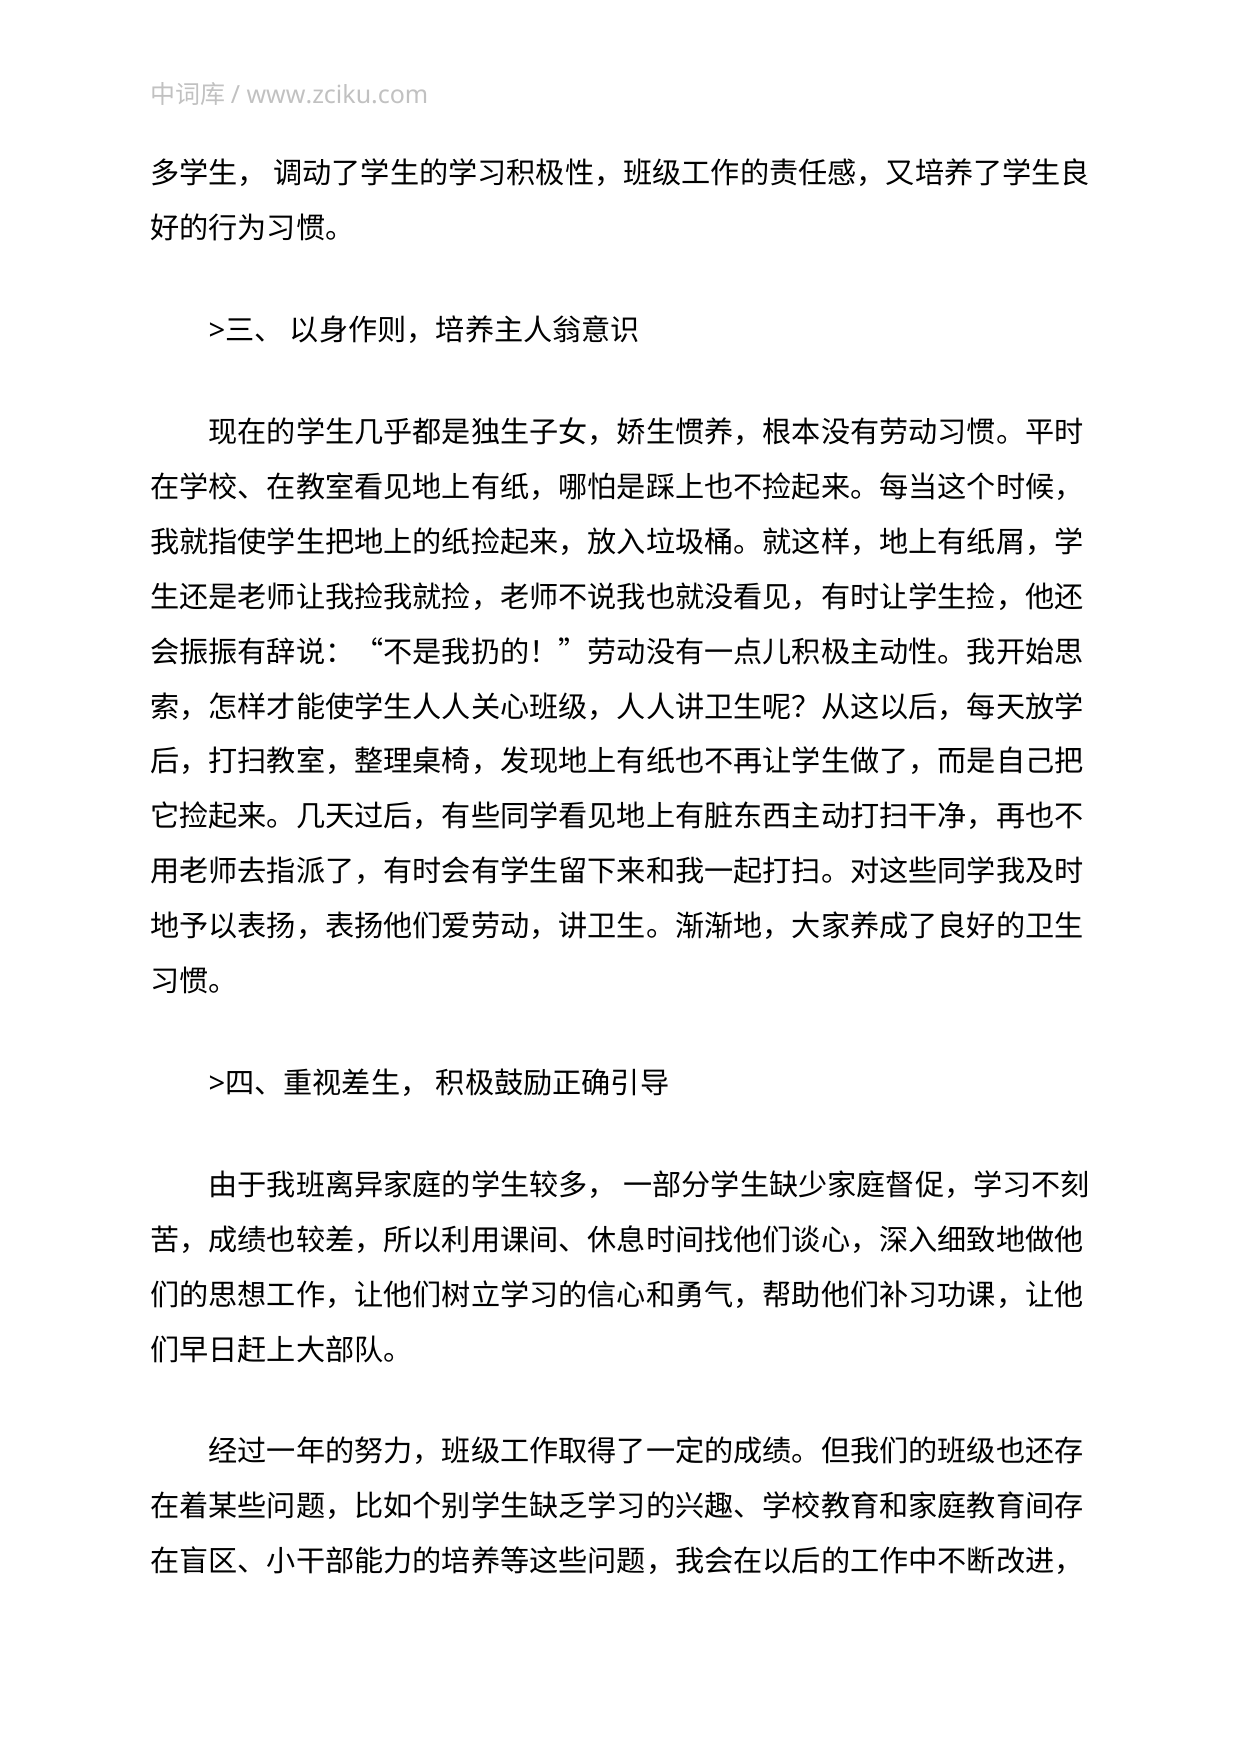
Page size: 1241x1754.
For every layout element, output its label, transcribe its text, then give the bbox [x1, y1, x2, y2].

text >三、 以身作则，培养主人翁意识 [150, 307, 1090, 349]
text 现在的学生几乎都是独生子女，娇生惯养，根本没有劳动习惯。平时在学校、在教室看见地上有纸，哪怕是踩上也不捡起来。每当这个时候，我就指使学生把地上的纸捡起来，放入垃圾桶。就这样，地上有纸屑，学生还是老师让我捡我就捡，老师不说我也就没看见，有时让学生捡，他还会振振有辞说：“不是我扔的！”劳动没有一点儿积极主动性。我开始思索，怎样才能使学生人人关心班级，人人讲卫生呢？从这以后，每天放学后，打扫教室，整理桌椅，发现地上有纸也不再让学生做了，而是自己把它捡起来。几天过后，有些同学看见地上有脏东西主动打扫干净，再也不用老师去指派了，有时会有学生留下来和我一起打扫。对这些同学我及时地予以表扬，表扬他们爱劳动，讲卫生。渐渐地，大家养成了良好的卫生习惯。 [150, 409, 1090, 1000]
text >四、重视差生， 积极鼓励正确引导 [150, 1059, 1090, 1102]
text 由于我班离异家庭的学生较多， 一部分学生缺少家庭督促，学习不刻苦，成绩也较差，所以利用课间、休息时间找他们谈心，深入细致地做他们的思想工作，让他们树立学习的信心和勇气，帮助他们补习功课，让他们早日赶上大部队。 [150, 1161, 1090, 1368]
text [150, 150, 1090, 247]
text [150, 1428, 1090, 1580]
